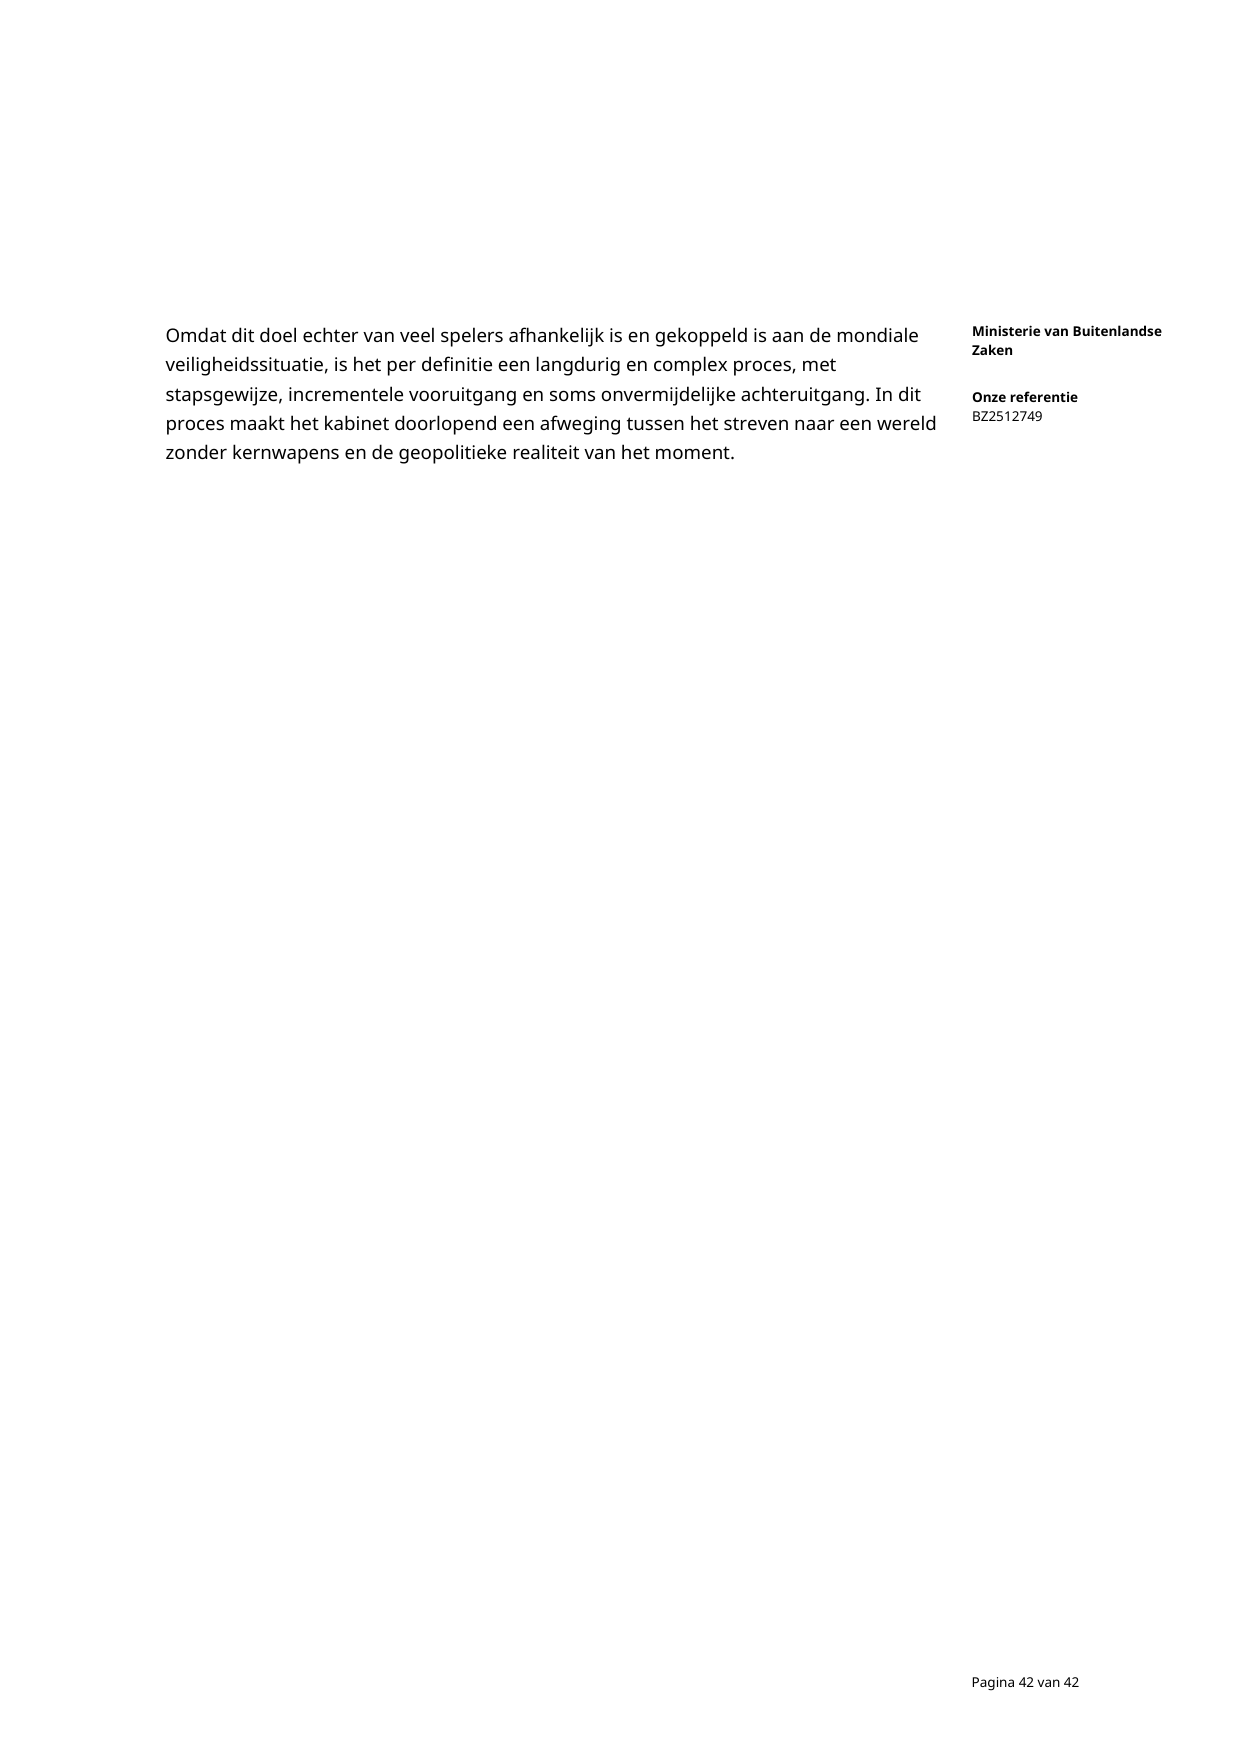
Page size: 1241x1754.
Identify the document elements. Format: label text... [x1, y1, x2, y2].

text Omdat dit doel echter van veel spelers afhankelijk is en gekoppeld is aan de mondiale veiligheidssituatie, is het per definitie een langdurig en complex proces, met stapsgewijze, incrementele vooruitgang en soms onvermijdelijke achteruitgang. In dit proces maakt het kabinet doorlopend een afweging tussen het streven naar een wereld zonder kernwapens en de geopolitieke realiteit van het moment. [165, 322, 951, 465]
